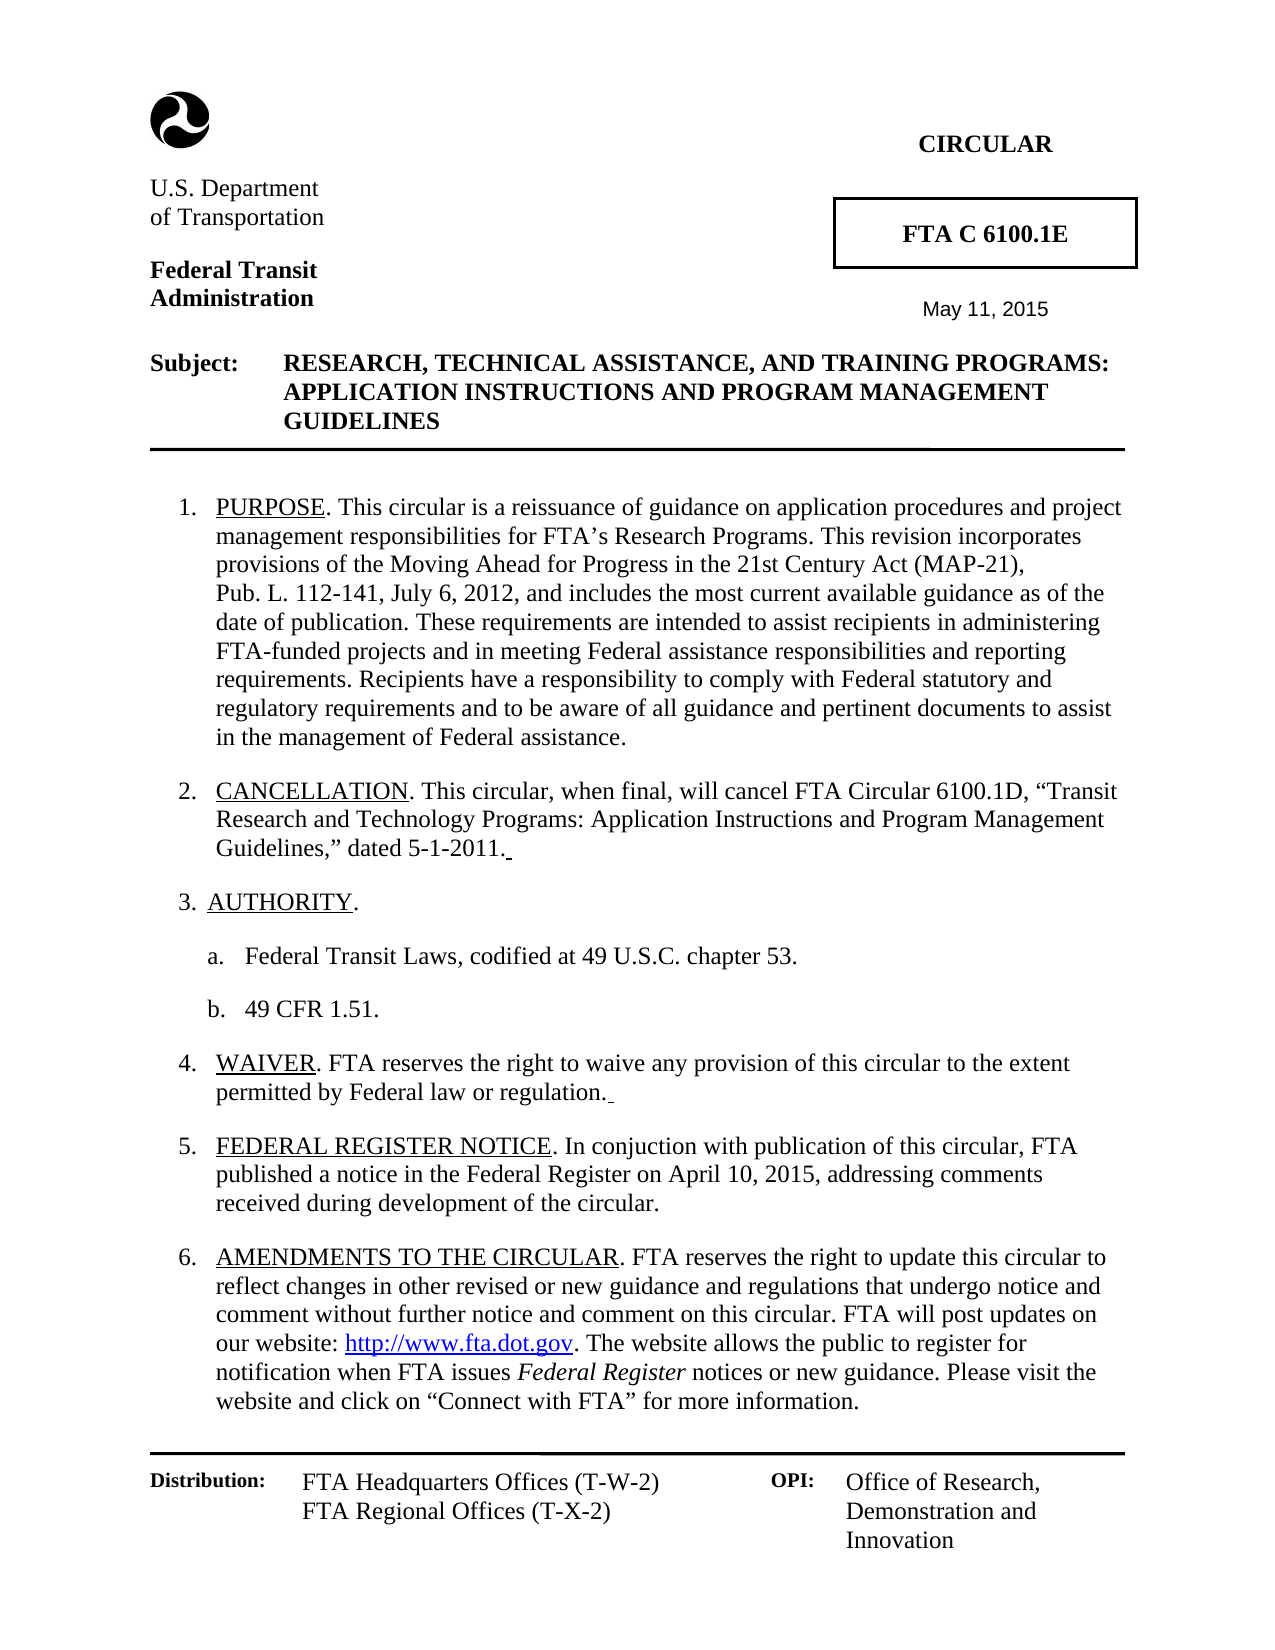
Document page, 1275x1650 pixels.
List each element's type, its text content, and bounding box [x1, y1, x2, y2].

table_cell FTA C 6100.1E [836, 200, 1135, 266]
list WAIVER. FTA reserves the right to waive any provision of this circular to the extent permitted by Federal law or regulation. [178, 1048, 1125, 1106]
table_header [139, 90, 834, 173]
table_cell RESEARCH, TECHNical Assistance, and Training PROGRAMS: APPLICATION INSTRUCTIONS AND PROGRAM MANAGEMENT Guidelines [272, 348, 1136, 434]
list PURPOSE. This circular is a reissuance of guidance on application procedures and project management responsibilities for FTA’s Research Programs. This revision incorporates provisions of the Moving Ahead for Progress in the 21st Century Act (MAP-21)-, Pub. L. 112-141, July 6, 2012, and includes the most current available guidance as of the date of publication. These requirements are intended to assist recipients in administering FTA-funded projects and in meeting Federal assistance responsibilities and reporting requirements. Recipients have a responsibility to comply with Federal statutory and regulatory requirements and to be aware of all guidance and pertinent documents to assist in the management of Federal assistance. [178, 492, 1125, 751]
list CANCELLATION. This circular, when final, will cancel FTA Circular 6100.1D, “Transit Research and Technology Programs: Application Instructions and Program Management Guidelines,” dated 5-1-2011. [178, 776, 1125, 862]
list AMENDMENTS TO THE CIRCULAR. FTA reserves the right to update this circular to reflect changes in other revised or new guidance and regulations that undergo notice and comment without further notice and comment on this circular. FTA will post updates on our website: http://www.fta.dot.gov. The website allows the public to register for notification when FTA issues Federal Register notices or new guidance. Please visit the website and click on “Connect with FTA” for more information. [178, 1242, 1125, 1414]
list AUTHORITY. [178, 887, 1125, 916]
table_cell May 11, 2015 [834, 269, 1136, 348]
list FEDERAL REGISTER NOTICE. In conjuction with publication of this circular, FTA published a notice in the Federal Register on April 10, 2015, addressing comments received during development of the circular. [178, 1131, 1125, 1217]
table_header CIRCULAR [834, 90, 1136, 197]
table_cell [139, 435, 1136, 463]
list Federal Transit Laws, codified at 49 U.S.C. chapter 53. [207, 941, 1125, 969]
table_cell Subject: [139, 348, 272, 434]
table_cell U.S. Department of Transportation Federal Transit Administration [139, 173, 834, 348]
list 49 CFR 1.51. [207, 994, 1125, 1023]
